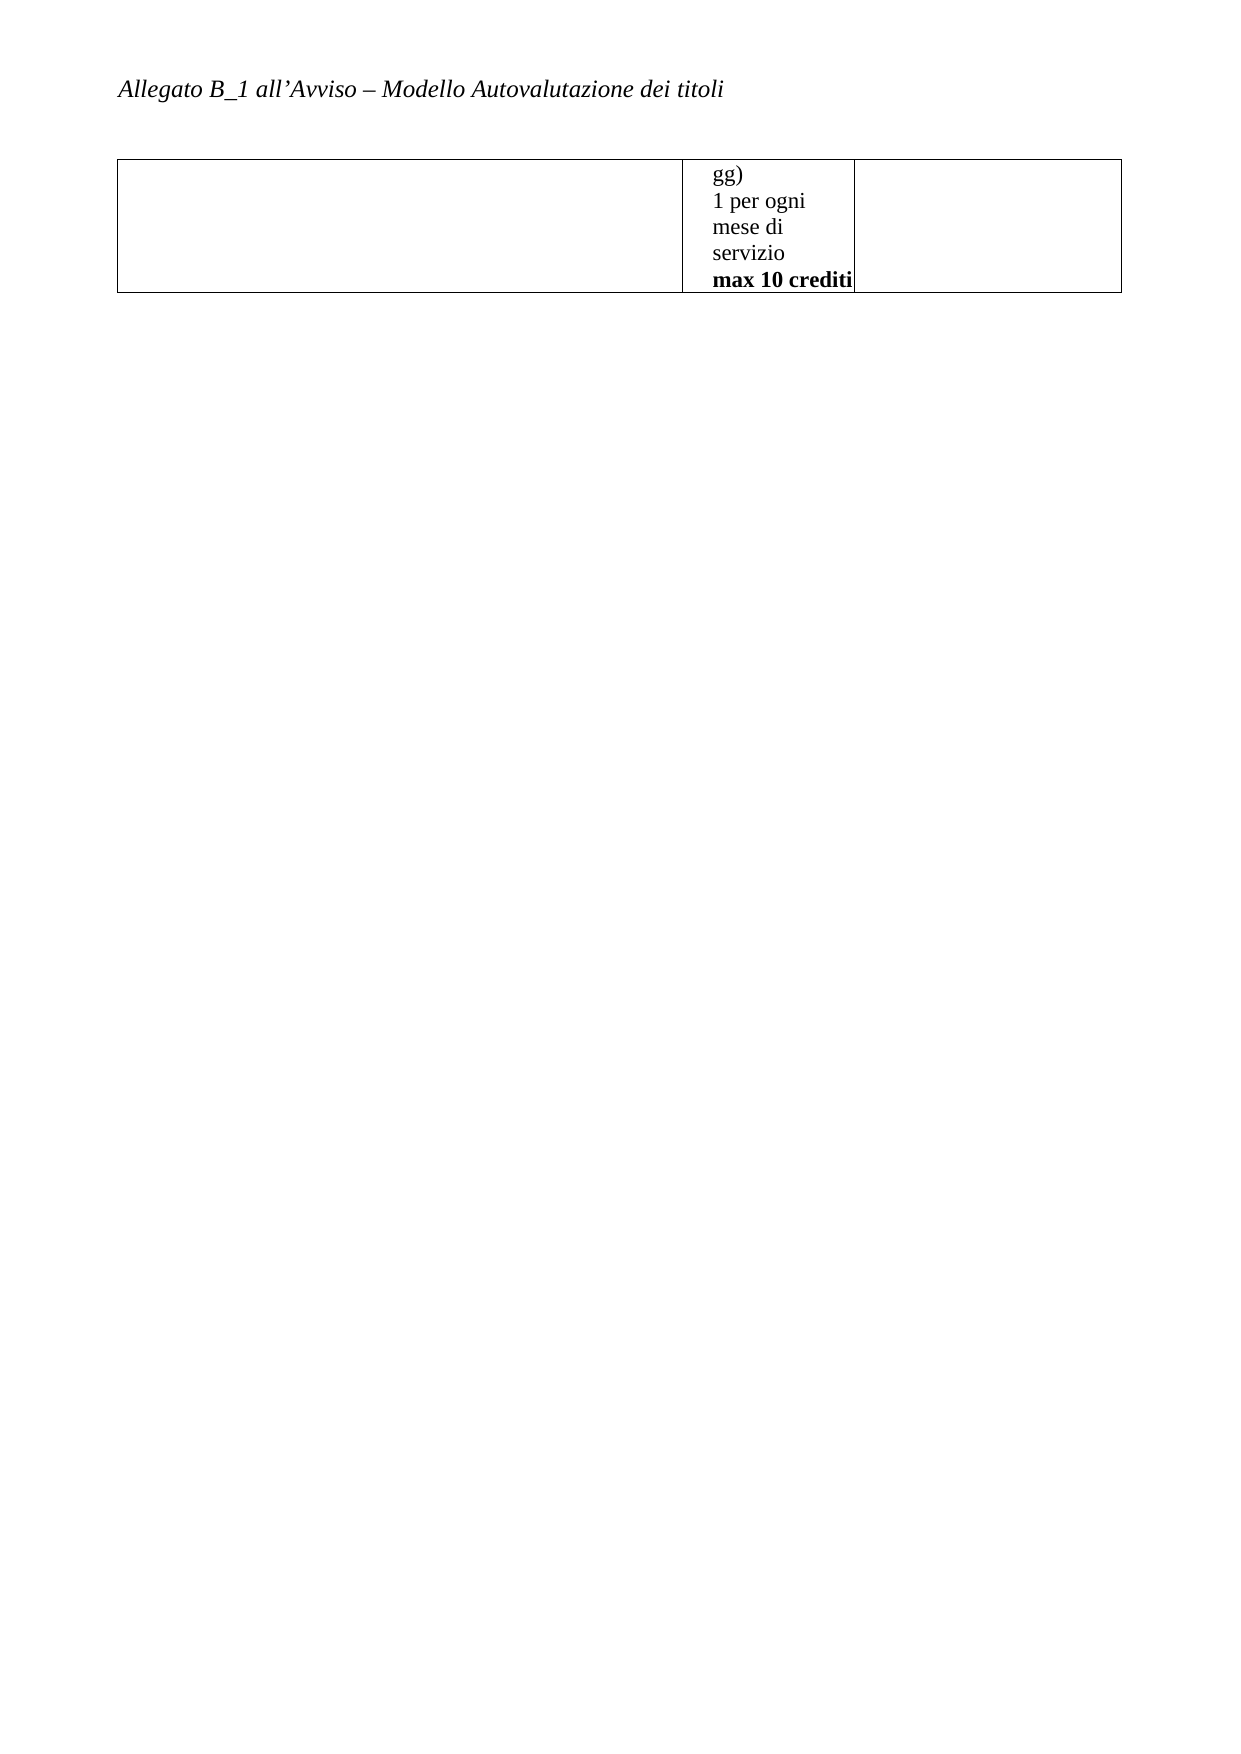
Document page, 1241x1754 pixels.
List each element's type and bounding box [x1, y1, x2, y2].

table_cell [118, 160, 682, 292]
table_cell [855, 160, 1121, 292]
table_cell [683, 160, 854, 292]
